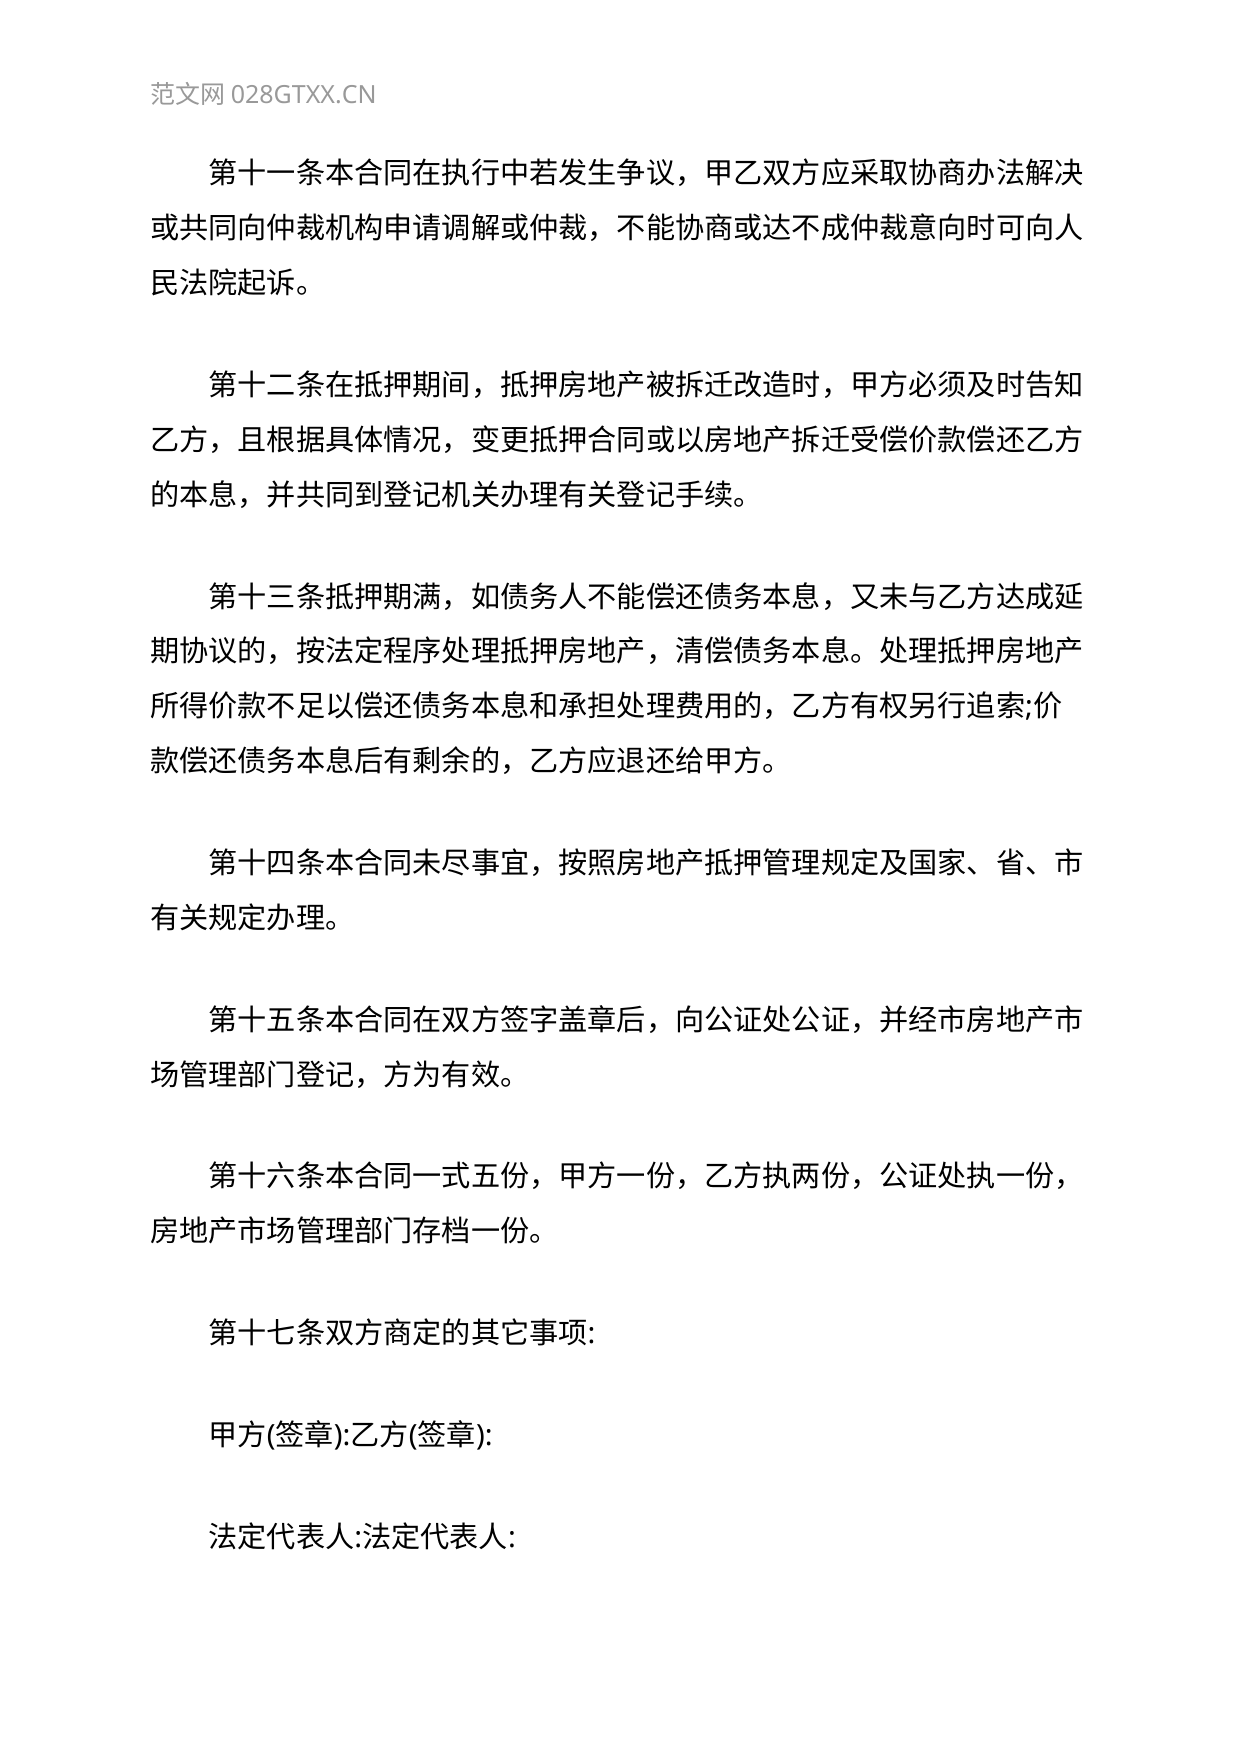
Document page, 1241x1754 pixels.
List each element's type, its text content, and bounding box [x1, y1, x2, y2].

text 第十六条本合同一式五份，甲方一份，乙方执两份，公证处执一份，房地产市场管理部门存档一份。 [150, 1153, 1090, 1250]
text 法定代表人:法定代表人: [150, 1514, 1090, 1556]
text 第十二条在抵押期间，抵押房地产被拆迁改造时，甲方必须及时告知乙方，且根据具体情况，变更抵押合同或以房地产拆迁受偿价款偿还乙方的本息，并共同到登记机关办理有关登记手续。 [150, 362, 1090, 514]
text 第十四条本合同未尽事宜，按照房地产抵押管理规定及国家、省、市有关规定办理。 [150, 840, 1090, 937]
text 第十五条本合同在双方签字盖章后，向公证处公证，并经市房地产市场管理部门登记，方为有效。 [150, 996, 1090, 1093]
text 第十一条本合同在执行中若发生争议，甲乙双方应采取协商办法解决或共同向仲裁机构申请调解或仲裁，不能协商或达不成仲裁意向时可向人民法院起诉。 [150, 150, 1090, 302]
text 第十三条抵押期满，如债务人不能偿还债务本息，又未与乙方达成延期协议的，按法定程序处理抵押房地产，清偿债务本息。处理抵押房地产所得价款不足以偿还债务本息和承担处理费用的，乙方有权另行追索;价款偿还债务本息后有剩余的，乙方应退还给甲方。 [150, 573, 1090, 780]
text 甲方(签章):乙方(签章): [150, 1412, 1090, 1454]
text 第十七条双方商定的其它事项: [150, 1310, 1090, 1352]
